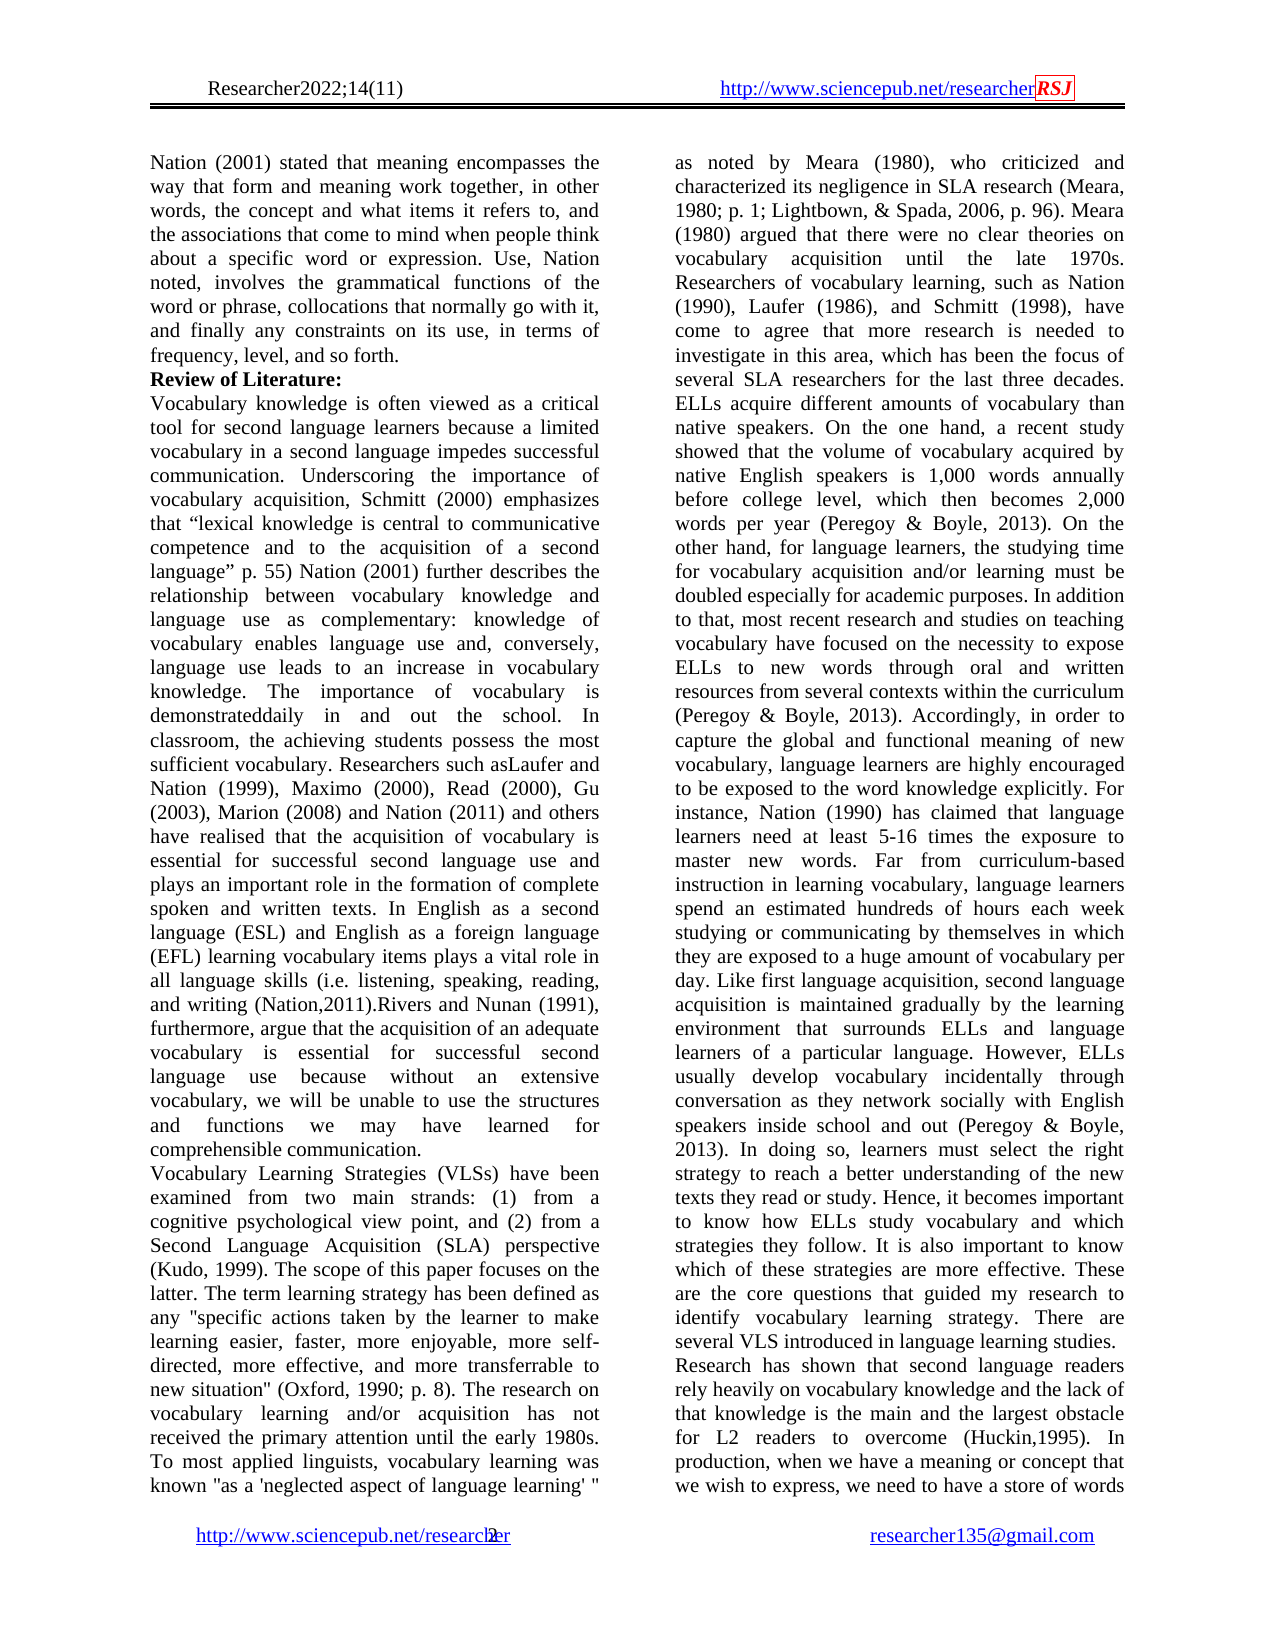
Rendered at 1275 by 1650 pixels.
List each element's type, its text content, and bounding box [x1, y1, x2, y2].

text Review of Literature: [150, 367, 600, 391]
text Vocabulary knowledge is often viewed as a critical tool for second language learners because a limited vocabulary in a second language impedes successful communication. Underscoring the importance of vocabulary acquisition, Schmitt (2000) emphasizes that “lexical knowledge is central to communicative competence and to the acquisition of a second language” p. 55) Nation (2001) further describes the relationship between vocabulary knowledge and language use as complementary: knowledge of vocabulary enables language use and, conversely, language use leads to an increase in vocabulary knowledge. The importance of vocabulary is demonstrateddaily in and out the school. In classroom, the achieving students possess the most sufficient vocabulary. Researchers such asLaufer and Nation (1999), Maximo (2000), Read (2000), Gu (2003), Marion (2008) and Nation (2011) and others have realised that the acquisition of vocabulary is essential for successful second language use and plays an important role in the formation of complete spoken and written texts. In English as a second language (ESL) and English as a foreign language (EFL) learning vocabulary items plays a vital role in all language skills (i.e. listening, speaking, reading, and writing (Nation,2011).Rivers and Nunan (1991), furthermore, argue that the acquisition of an adequate vocabulary is essential for successful second language use because without an extensive vocabulary, we will be unable to use the structures and functions we may have learned for comprehensible communication. [150, 391, 600, 1161]
text Vocabulary Learning Strategies (VLSs) have been examined from two main strands: (1) from a cognitive psychological view point, and (2) from a Second Language Acquisition (SLA) perspective (Kudo, 1999). The scope of this paper focuses on the latter. The term learning strategy has been defined as any ''specific actions taken by the learner to make learning easier, faster, more enjoyable, more self-directed, more effective, and more transferrable to new situation'' (Oxford, 1990; p. 8). The research on vocabulary learning and/or acquisition has not received the primary attention until the early 1980s. To most applied linguists, vocabulary learning was known ''as a 'neglected aspect of language learning' '' as noted by Meara (1980), who criticized and characterized its negligence in SLA research (Meara, 1980; p. 1; Lightbown, & Spada, 2006, p. 96). Meara (1980) argued that there were no clear theories on vocabulary acquisition until the late 1970s. Researchers of vocabulary learning, such as Nation (1990), Laufer (1986), and Schmitt (1998), have come to agree that more research is needed to investigate in this area, which has been the focus of several SLA researchers for the last three decades. ELLs acquire different amounts of vocabulary than native speakers. On the one hand, a recent study showed that the volume of vocabulary acquired by native English speakers is 1,000 words annually before college level, which then becomes 2,000 words per year (Peregoy & Boyle, 2013). On the other hand, for language learners, the studying time for vocabulary acquisition and/or learning must be doubled especially for academic purposes. In addition to that, most recent research and studies on teaching vocabulary have focused on the necessity to expose ELLs to new words through oral and written resources from several contexts within the curriculum (Peregoy & Boyle, 2013). Accordingly, in order to capture the global and functional meaning of new vocabulary, language learners are highly encouraged to be exposed to the word knowledge explicitly. For instance, Nation (1990) has claimed that language learners need at least 5-16 times the exposure to master new words. Far from curriculum-based instruction in learning vocabulary, language learners spend an estimated hundreds of hours each week studying or communicating by themselves in which they are exposed to a huge amount of vocabulary per day. Like first language acquisition, second language acquisition is maintained gradually by the learning environment that surrounds ELLs and language learners of a particular language. However, ELLs usually develop vocabulary incidentally through conversation as they network socially with English speakers inside school and out (Peregoy & Boyle, 2013). In doing so, learners must select the right strategy to reach a better understanding of the new texts they read or study. Hence, it becomes important to know how ELLs study vocabulary and which strategies they follow. It is also important to know which of these strategies are more effective. These are the core questions that guided my research to identify vocabulary learning strategy. There are several VLS introduced in language learning studies. [675, 150, 1125, 1353]
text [150, 150, 600, 367]
